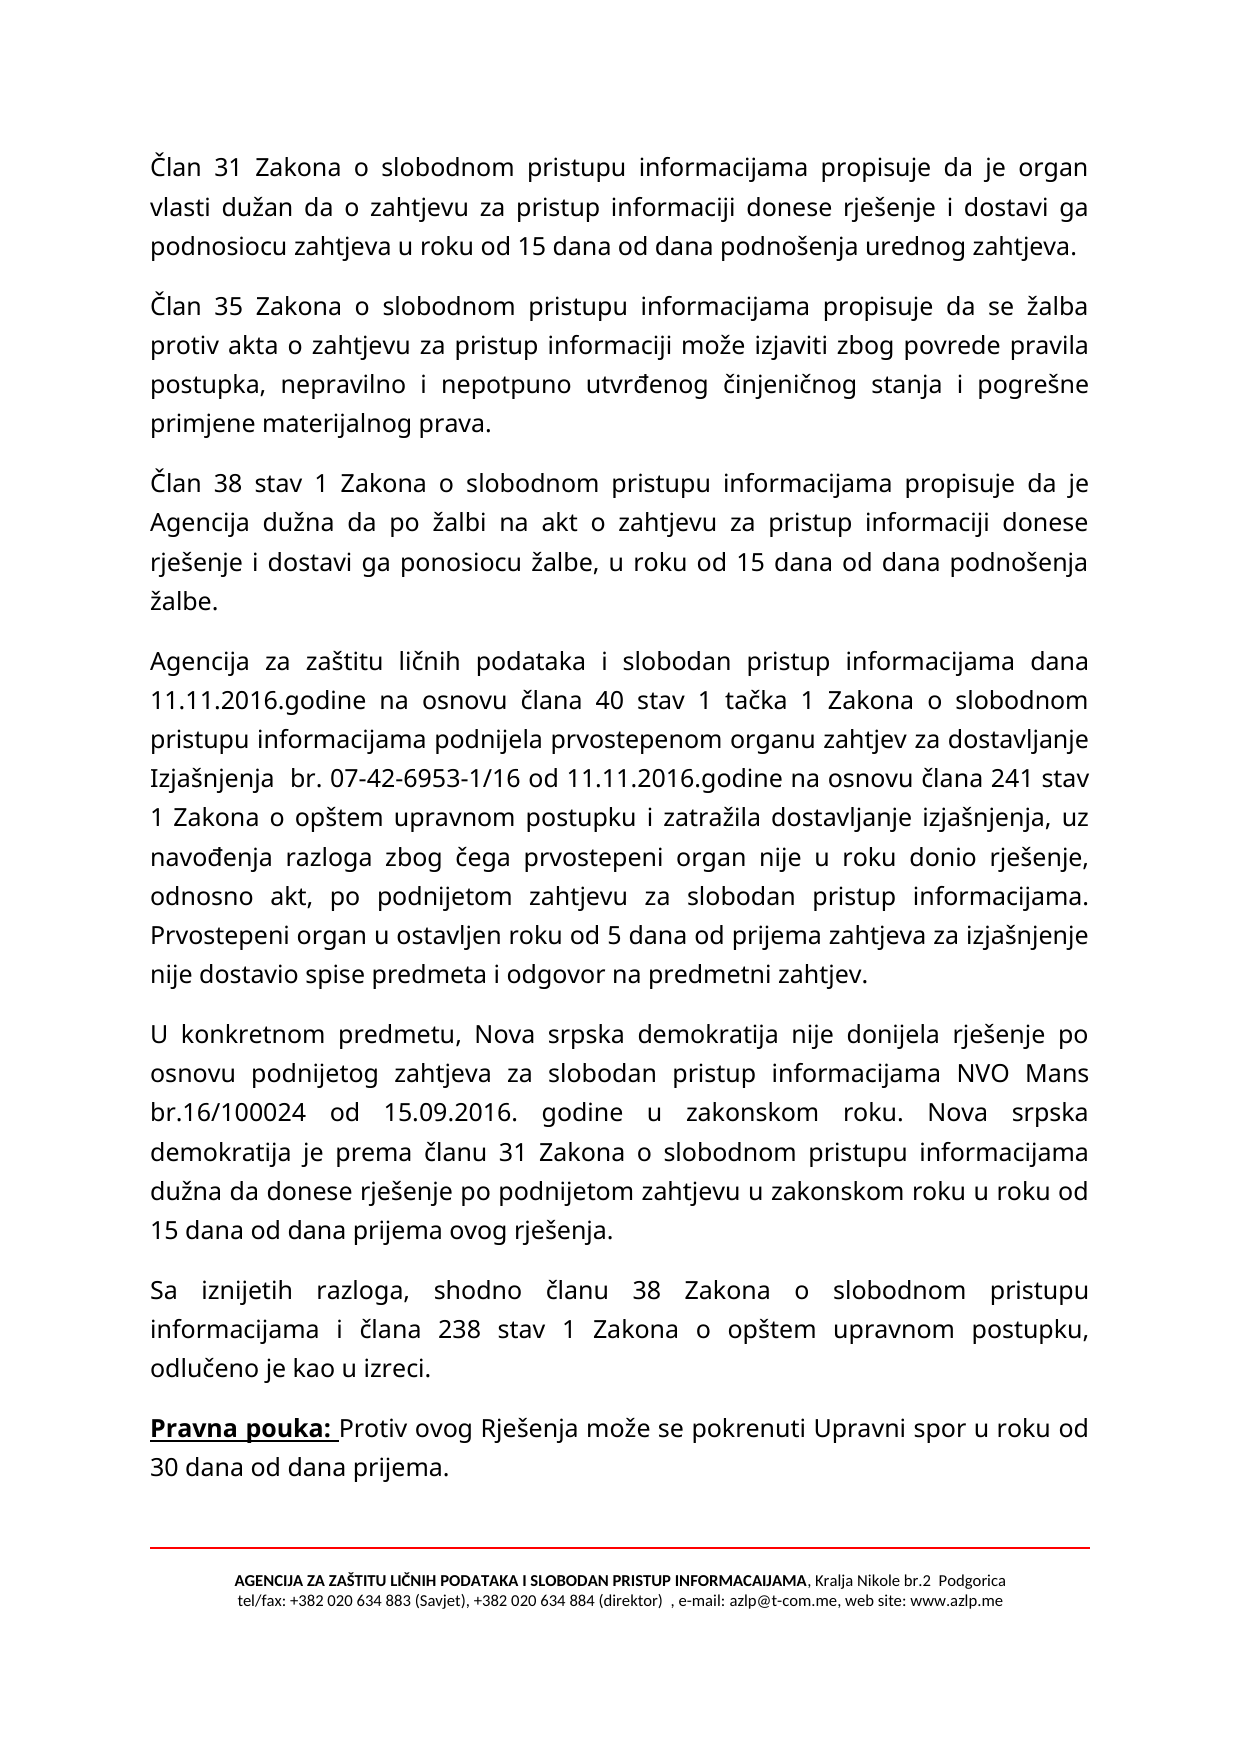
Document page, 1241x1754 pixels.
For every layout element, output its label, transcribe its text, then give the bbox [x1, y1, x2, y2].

text Član 38 stav 1 Zakona o slobodnom pristupu informacijama propisuje da je Agencija dužna da po žalbi na akt o zahtjevu za pristup informaciji donese rješenje i dostavi ga ponosiocu žalbe, u roku od 15 dana od dana podnošenja žalbe. [150, 466, 1090, 617]
text U konkretnom predmetu, Nova srpska demokratija nije donijela rješenje po osnovu podnijetog zahtjeva za slobodan pristup informacijama NVO Mans br.16/100024 od 15.09.2016. godine u zakonskom roku. Nova srpska demokratija je prema članu 31 Zakona o slobodnom pristupu informacijama dužna da donese rješenje po podnijetom zahtjevu u zakonskom roku u roku od 15 dana od dana prijema ovog rješenja. [150, 1017, 1090, 1247]
text Sa iznijetih razloga, shodno članu 38 Zakona o slobodnom pristupu informacijama i člana 238 stav 1 Zakona o opštem upravnom postupku, odlučeno je kao u izreci. [150, 1272, 1090, 1385]
text Pravna pouka: Protiv ovog Rješenja može se pokrenuti Upravni spor u roku od 30 dana od dana prijema. [150, 1411, 1090, 1484]
text Član 31 Zakona o slobodnom pristupu informacijama propisuje da je organ vlasti dužan da o zahtjevu za pristup informaciji donese rješenje i dostavi ga podnosiocu zahtjeva u roku od 15 dana od dana podnošenja urednog zahtjeva. [150, 150, 1090, 262]
text Član 35 Zakona o slobodnom pristupu informacijama propisuje da se žalba protiv akta o zahtjevu za pristup informaciji može izjaviti zbog povrede pravila postupka, nepravilno i nepotpuno utvrđenog činjeničnog stanja i pogrešne primjene materijalnog prava. [150, 288, 1090, 440]
text Agencija za zaštitu ličnih podataka i slobodan pristup informacijama dana 11.11.2016.godine na osnovu člana 40 stav 1 tačka 1 Zakona o slobodnom pristupu informacijama podnijela prvostepenom organu zahtjev za dostavljanje Izjašnjenja br. 07-42-6953-1/16 od 11.11.2016.godine na osnovu člana 241 stav 1 Zakona o opštem upravnom postupku i zatražila dostavljanje izjašnjenja, uz navođenja razloga zbog čega prvostepeni organ nije u roku donio rješenje, odnosno akt, po podnijetom zahtjevu za slobodan pristup informacijama. Prvostepeni organ u ostavljen roku od 5 dana od prijema zahtjeva za izjašnjenje nije dostavio spise predmeta i odgovor na predmetni zahtjev. [150, 643, 1090, 991]
